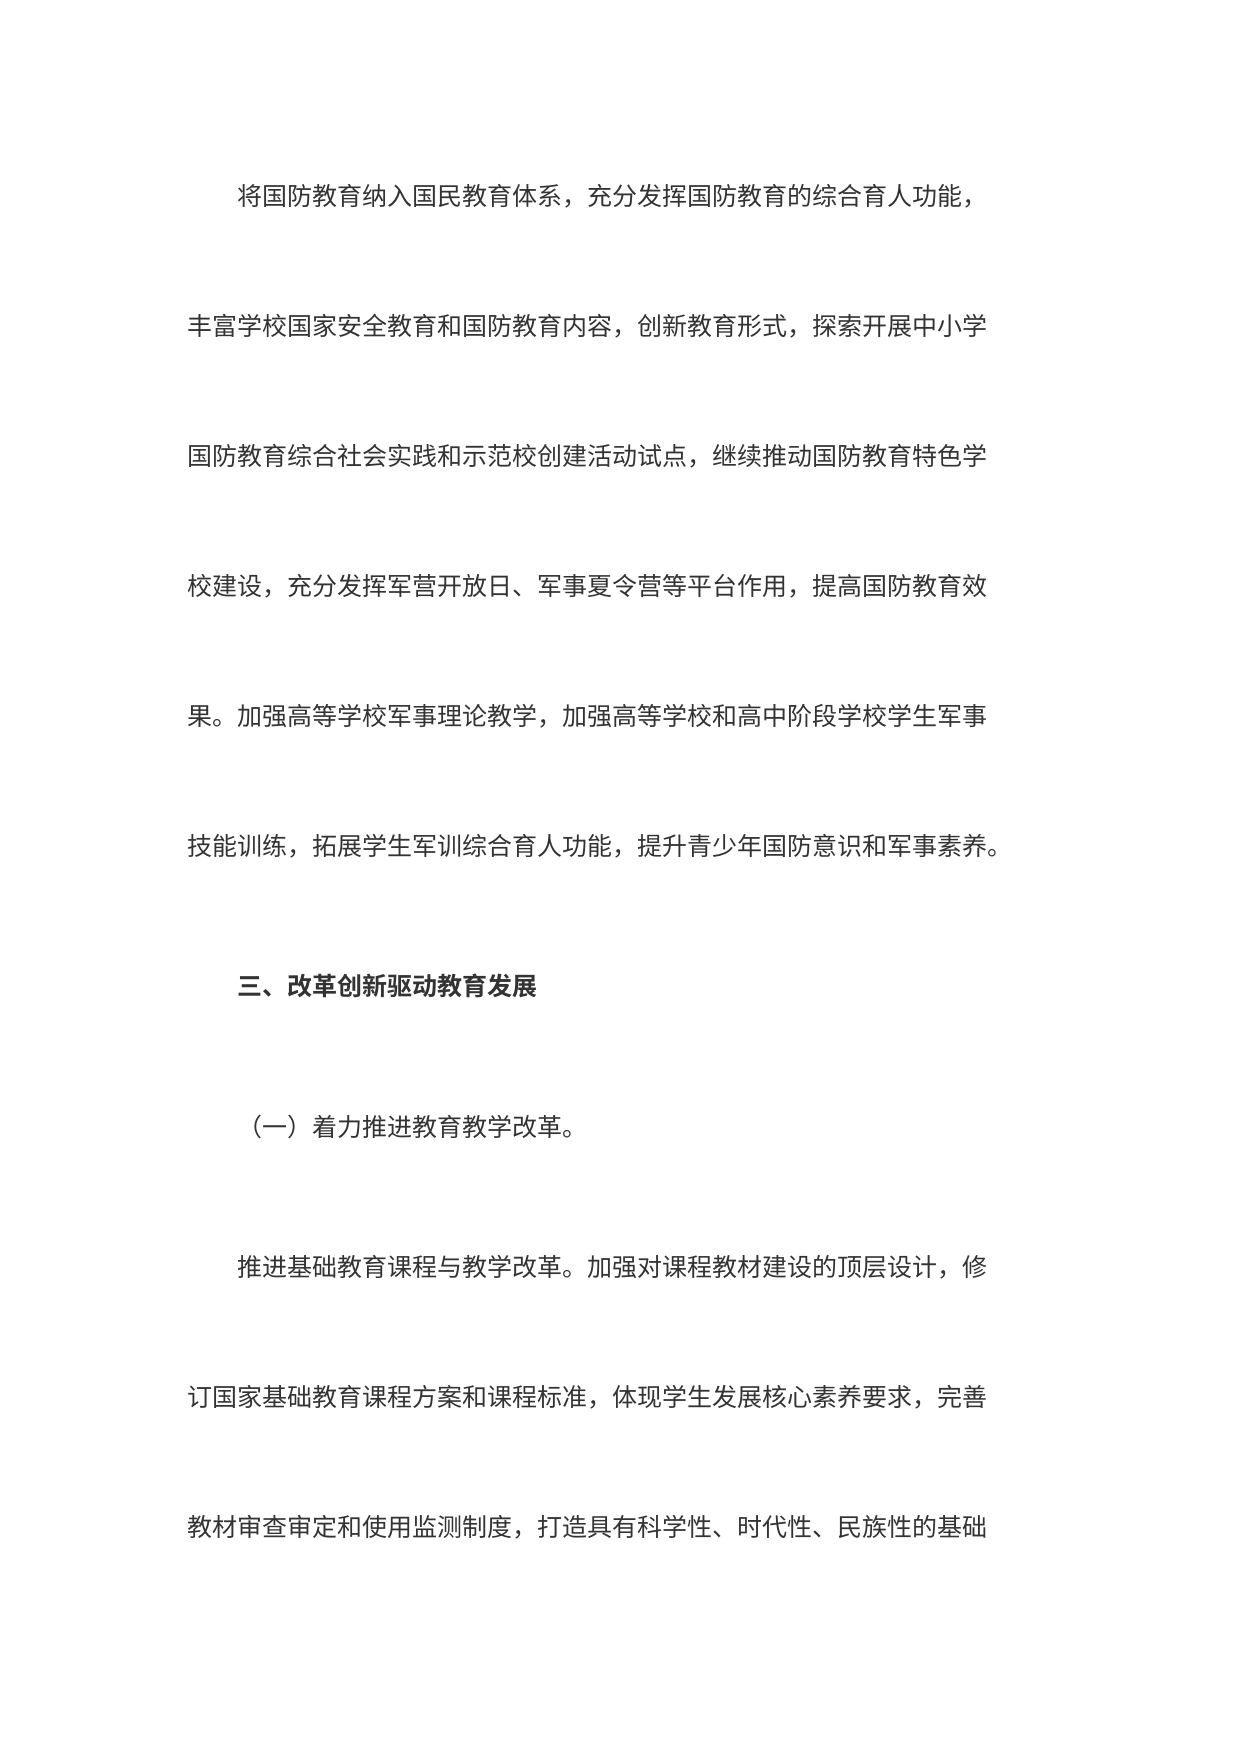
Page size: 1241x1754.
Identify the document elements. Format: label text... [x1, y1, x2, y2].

text 三、改革创新驱动教育发展 [187, 952, 1006, 1017]
text 将国防教育纳入国民教育体系，充分发挥国防教育的综合育人功能，丰富学校国家安全教育和国防教育内容，创新教育形式，探索开展中小学国防教育综合社会实践和示范校创建活动试点，继续推动国防教育特色学校建设，充分发挥军营开放日、军事夏令营等平台作用，提高国防教育效果。加强高等学校军事理论教学，加强高等学校和高中阶段学校学生军事技能训练，拓展学生军训综合育人功能，提升青少年国防意识和军事素养。 [187, 162, 1006, 877]
text （一）着力推进教育教学改革。 [187, 1093, 1006, 1158]
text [187, 1233, 1006, 1558]
